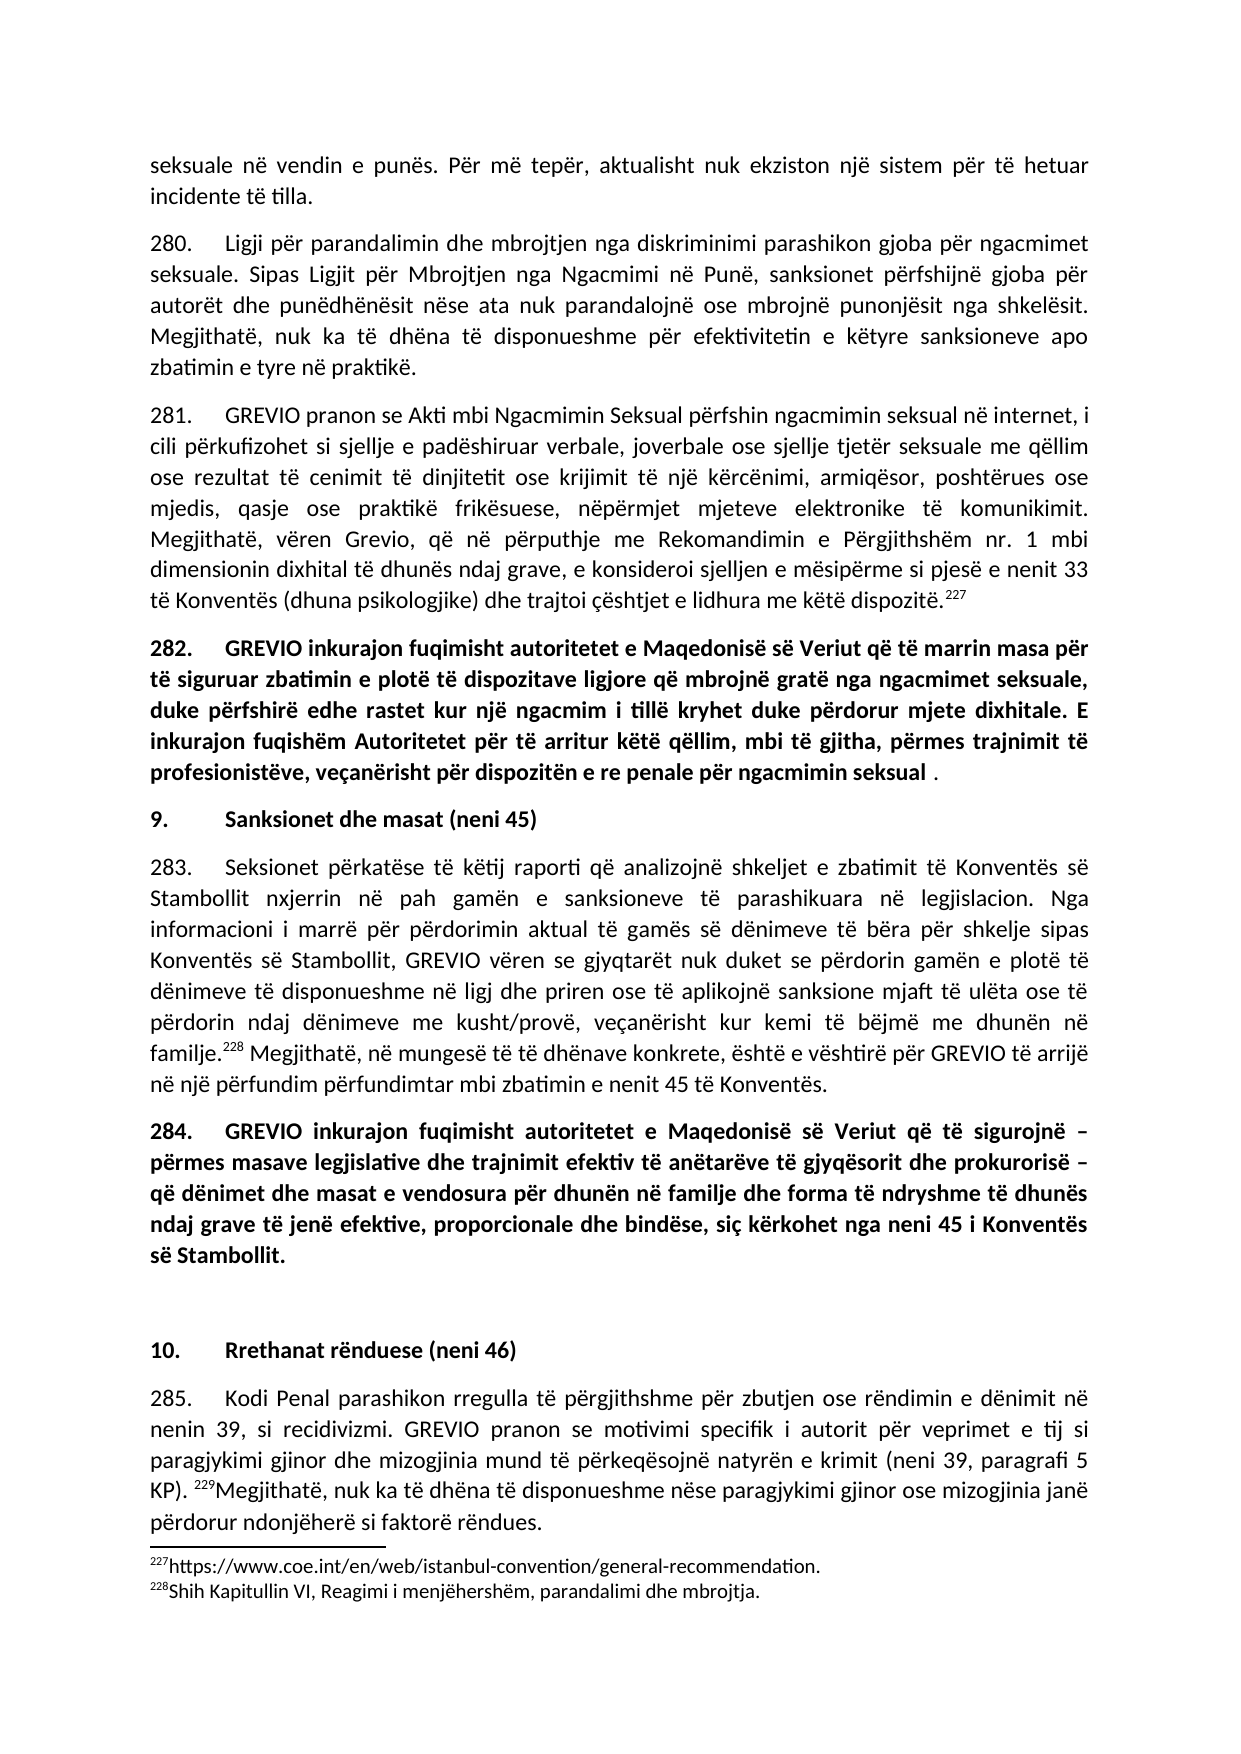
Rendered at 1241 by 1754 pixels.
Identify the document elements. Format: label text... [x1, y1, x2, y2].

text 284. GREVIO inkurajon fuqimisht autoritetet e Maqedonisë së Veriut që të sigurojnë – përmes masave legjislative dhe trajnimit efektiv të anëtarëve të gjyqësorit dhe prokurorisë – që dënimet dhe masat e vendosura për dhunën në familje dhe forma të ndryshme të dhunës ndaj grave të jenë efektive, proporcionale dhe bindëse, siç kërkohet nga neni 45 i Konventës së Stambollit. [150, 1116, 1090, 1269]
text 282. GREVIO inkurajon fuqimisht autoritetet e Maqedonisë së Veriut që të marrin masa për të siguruar zbatimin e plotë të dispozitave ligjore që mbrojnë gratë nga ngacmimet seksuale, duke përfshirë edhe rastet kur një ngacmim i tillë kryhet duke përdorur mjete dixhitale. E inkurajon fuqishëm Autoritetet për të arritur këtë qëllim, mbi të gjitha, përmes trajnimit të profesionistëve, veçanërisht për dispozitën e re penale për ngacmimin seksual . [150, 633, 1090, 786]
text 283. Seksionet përkatëse të këtij raporti që analizojnë shkeljet e zbatimit të Konventës së Stambollit nxjerrin në pah gamën e sanksioneve të parashikuara në legjislacion. Nga informacioni i marrë për përdorimin aktual të gamës së dënimeve të bëra për shkelje sipas Konventës së Stambollit, GREVIO vëren se gjyqtarët nuk duket se përdorin gamën e plotë të dënimeve të disponueshme në ligj dhe priren ose të aplikojnë sanksione mjaft të ulëta ose të përdorin ndaj dënimeve me kusht/provë, veçanërisht kur kemi të bëjmë me dhunën në familje. Megjithatë, në mungesë të të dhënave konkrete, është e vështirë për GREVIO të arrijë në një përfundim përfundimtar mbi zbatimin e nenit 45 të Konventës. [150, 852, 1090, 1098]
text 280. Ligji për parandalimin dhe mbrojtjen nga diskriminimi parashikon gjoba për ngacmimet seksuale. Sipas Ligjit për Mbrojtjen nga Ngacmimi në Punë, sanksionet përfshijnë gjoba për autorët dhe punëdhënësit nëse ata nuk parandalojnë ose mbrojnë punonjësit nga shkelësit. Megjithatë, nuk ka të dhëna të disponueshme për efektivitetin e këtyre sanksioneve apo zbatimin e tyre në praktikë. [150, 228, 1090, 382]
text 281. GREVIO pranon se Akti mbi Ngacmimin Seksual përfshin ngacmimin seksual në internet, i cili përkufizohet si sjellje e padëshiruar verbale, joverbale ose sjellje tjetër seksuale me qëllim ose rezultat të cenimit të dinjitetit ose krijimit të një kërcënimi, armiqësor, poshtërues ose mjedis, qasje ose praktikë frikësuese, nëpërmjet mjeteve elektronike të komunikimit. Megjithatë, vëren Grevio, që në përputhje me Rekomandimin e Përgjithshëm nr. 1 mbi dimensionin dixhital të dhunës ndaj grave, e konsideroi sjelljen e mësipërme si pjesë e nenit 33 të Konventës (dhuna psikologjike) dhe trajtoi çështjet e lidhura me këtë dispozitë. [150, 400, 1090, 615]
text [150, 150, 1090, 210]
text 285. Kodi Penal parashikon rregulla të përgjithshme për zbutjen ose rëndimin e dënimit në nenin 39, si recidivizmi. GREVIO pranon se motivimi specifik i autorit për veprimet e tij si paragjykimi gjinor dhe mizogjinia mund të përkeqësojnë natyrën e krimit (neni 39, paragrafi 5 KP). Megjithatë, nuk ka të dhëna të disponueshme nëse paragjykimi gjinor ose mizogjinia janë përdorur ndonjëherë si faktorë rëndues. [150, 1383, 1090, 1536]
text 9. Sanksionet dhe masat (neni 45) [150, 804, 1090, 834]
text 10. Rrethanat rënduese (neni 46) [150, 1335, 1090, 1364]
